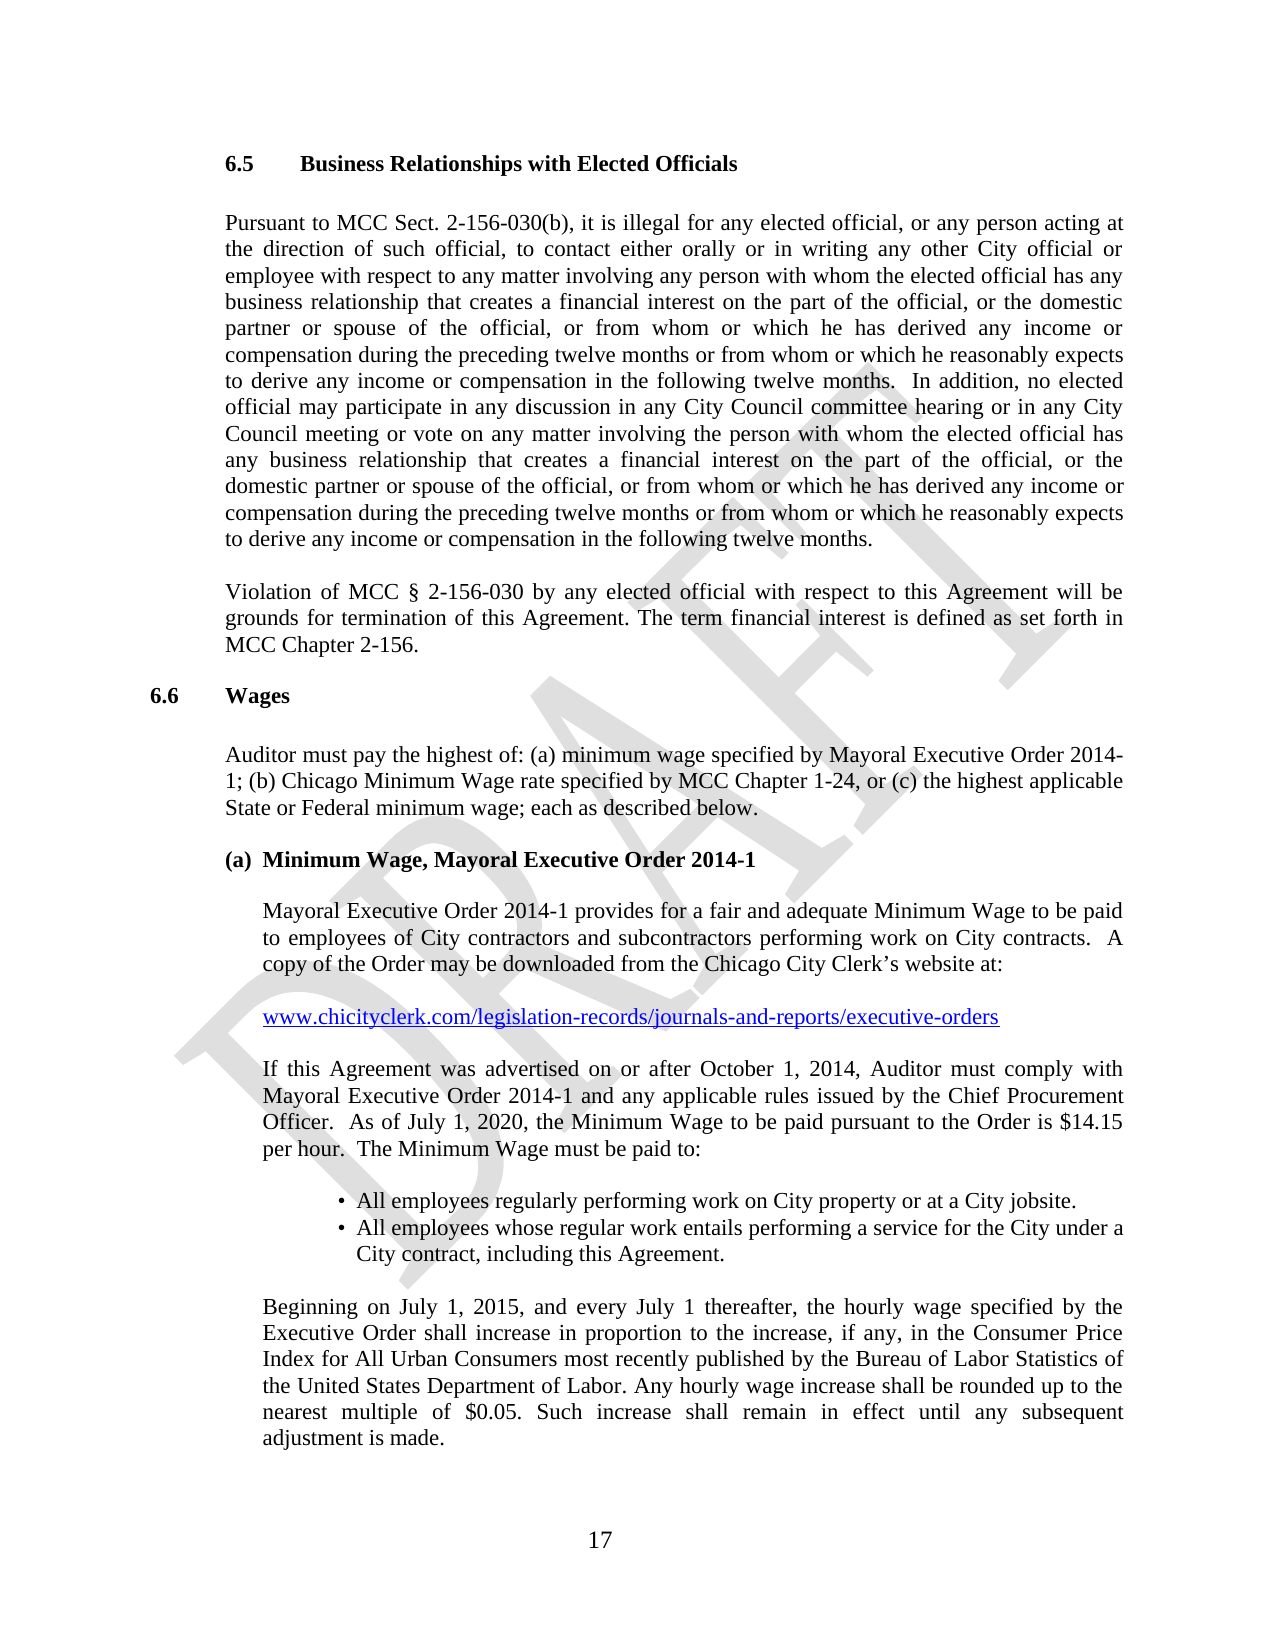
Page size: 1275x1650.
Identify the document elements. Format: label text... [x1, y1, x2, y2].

text • All employees regularly performing work on City property or at a City jobsite. [337, 1187, 1125, 1214]
text Violation of MCC § 2-156-030 by any elected official with respect to this Agreement will be grounds for termination of this Agreement. The term financial interest is defined as set forth in MCC Chapter 2-156. [225, 578, 1125, 657]
text Beginning on July 1, 2015, and every July 1 thereafter, the hourly wage specified by the Executive Order shall increase in proportion to the increase, if any, in the Consumer Price Index for All Urban Consumers most recently published by the Bureau of Labor Statistics of the United States Department of Labor. Any hourly wage increase shall be rounded up to the nearest multiple of $0.05. Such increase shall remain in effect until any subsequent adjustment is made. [262, 1293, 1125, 1451]
text • All employees whose regular work entails performing a service for the City under a City contract, including this Agreement. [337, 1214, 1125, 1266]
subtitle 6.5 Business Relationships with Elected Officials [225, 150, 1125, 176]
list Minimum Wage, Mayoral Executive Order 2014-1 [225, 846, 1125, 873]
text www.chicityclerk.com/legislation-records/journals-and-reports/executive-orders [262, 1003, 1125, 1029]
text If this Agreement was advertised on or after October 1, 2014, Auditor must comply with Mayoral Executive Order 2014-1 and any applicable rules issued by the Chief Procurement Officer. As of July 1, 2020, the Minimum Wage to be paid pursuant to the Order is $14.15 per hour. The Minimum Wage must be paid to: [262, 1056, 1125, 1161]
text Mayoral Executive Order 2014-1 provides for a fair and adequate Minimum Wage to be paid to employees of City contractors and subcontractors performing work on City contracts. A copy of the Order may be downloaded from the Chicago City Clerk’s website at: [262, 897, 1125, 976]
text Pursuant to MCC Sect. 2-156-030(b), it is illegal for any elected official, or any person acting at the direction of such official, to contact either orally or in writing any other City official or employee with respect to any matter involving any person with whom the elected official has any business relationship that creates a financial interest on the part of the official, or the domestic partner or spouse of the official, or from whom or which he has derived any income or compensation during the preceding twelve months or from whom or which he reasonably expects to derive any income or compensation in the following twelve months. In addition, no elected official may participate in any discussion in any City Council committee hearing or in any City Council meeting or vote on any matter involving the person with whom the elected official has any business relationship that creates a financial interest on the part of the official, or the domestic partner or spouse of the official, or from whom or which he has derived any income or compensation during the preceding twelve months or from whom or which he reasonably expects to derive any income or compensation in the following twelve months. [225, 209, 1125, 552]
subtitle 6.6 Wages [150, 682, 1125, 708]
text Auditor must pay the highest of: (a) minimum wage specified by Mayoral Executive Order 2014-1; (b) Chicago Minimum Wage rate specified by MCC Chapter 1-24, or (c) the highest applicable State or Federal minimum wage; each as described below. [225, 741, 1125, 820]
